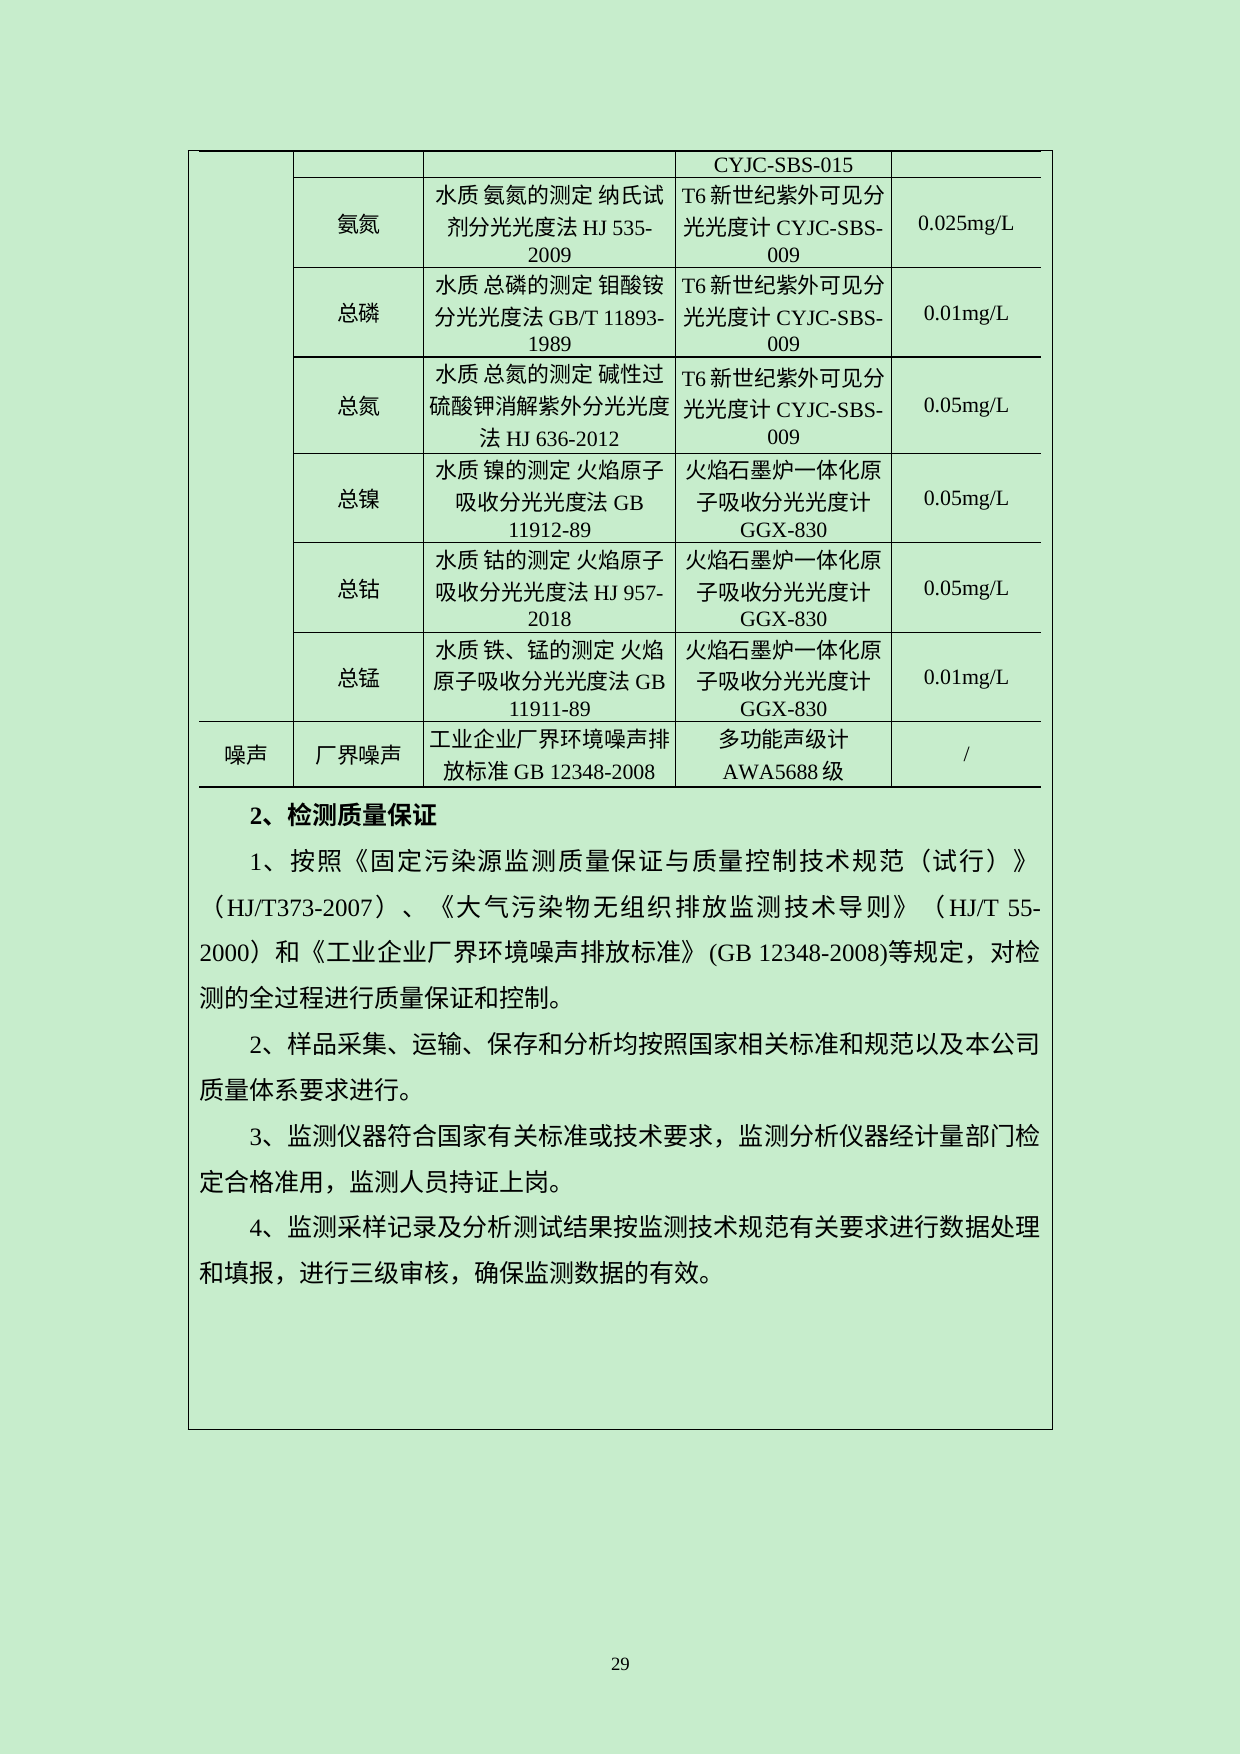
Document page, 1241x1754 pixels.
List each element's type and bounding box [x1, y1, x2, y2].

table_header [189, 151, 1052, 1429]
